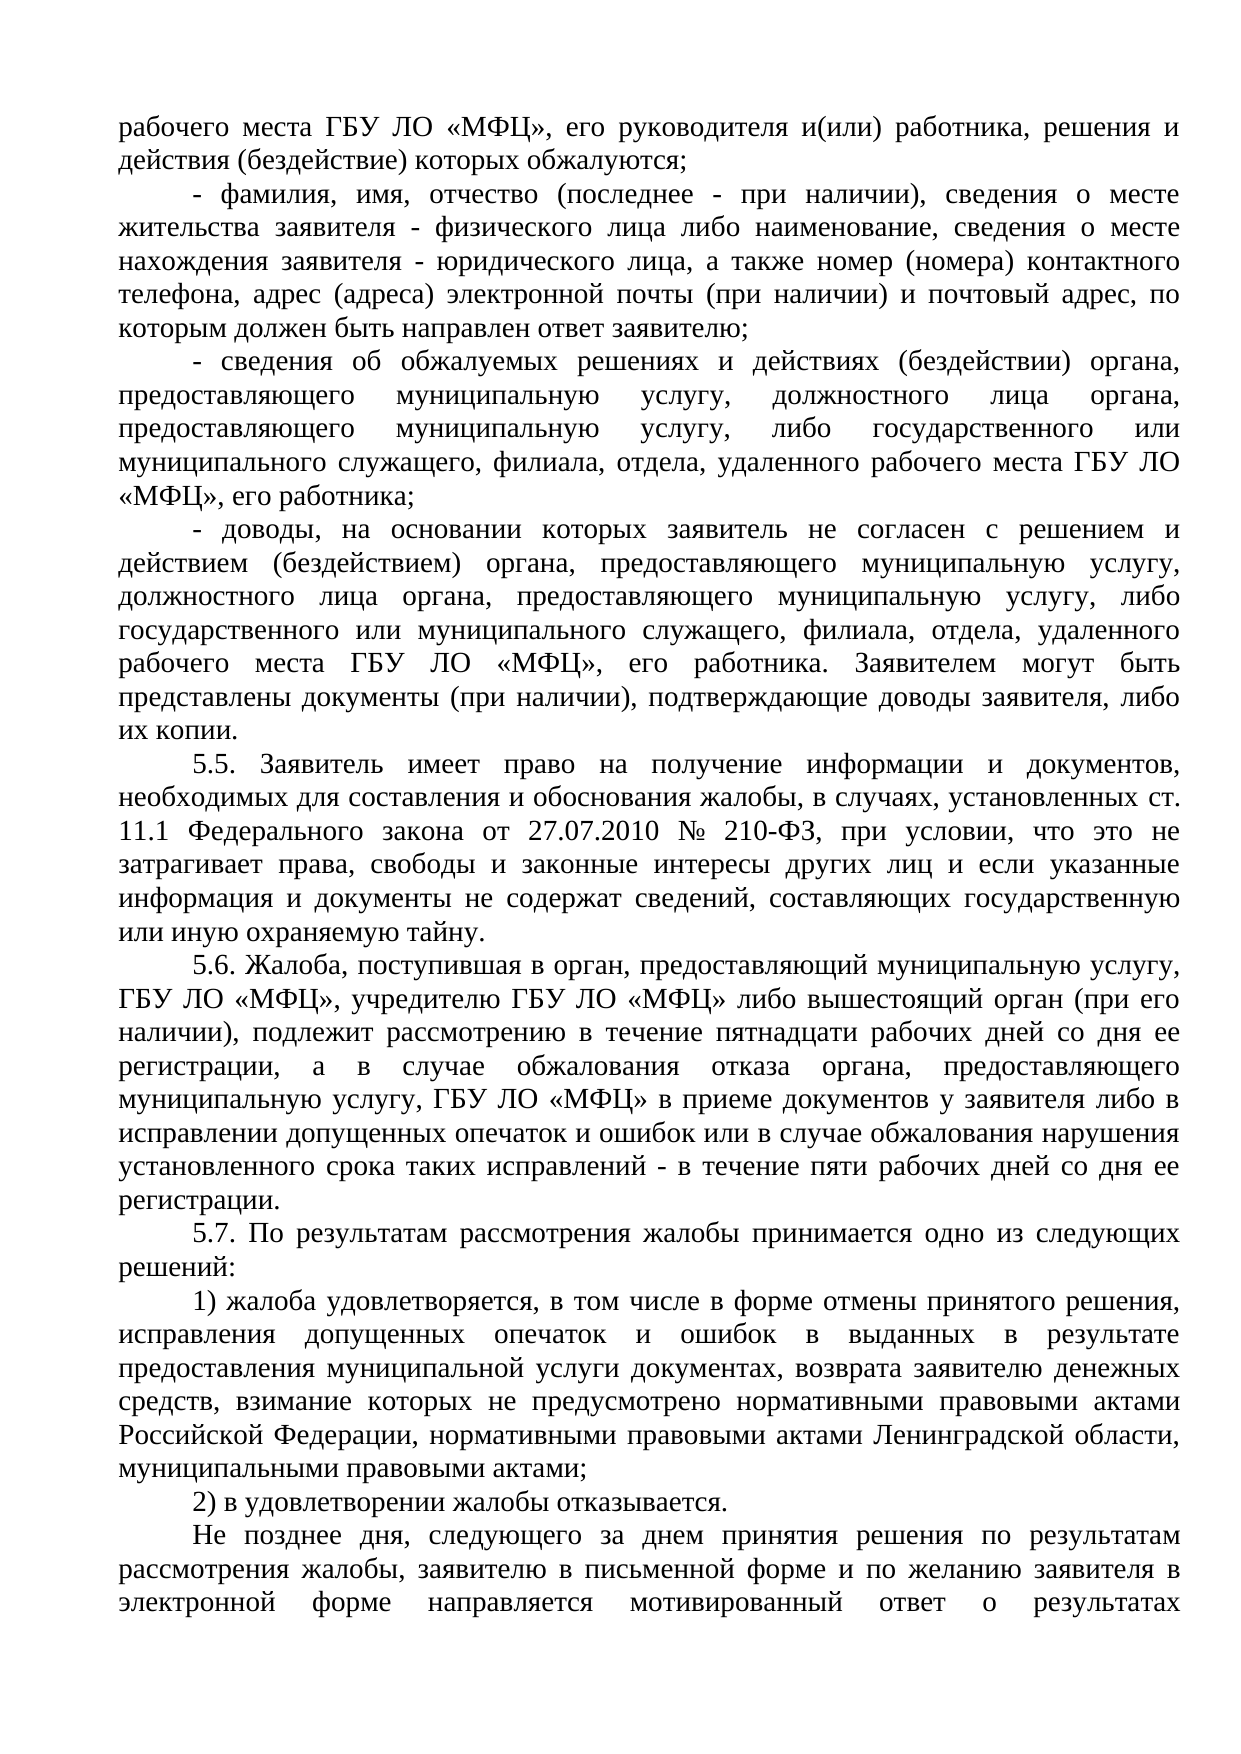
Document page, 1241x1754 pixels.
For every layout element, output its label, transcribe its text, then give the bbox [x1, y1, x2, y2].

text - сведения об обжалуемых решениях и действиях (бездействии) органа, предоставляющего муниципальную услугу, должностного лица органа, предоставляющего муниципальную услугу, либо государственного или муниципального служащего, филиала, отдела, удаленного рабочего места ГБУ ЛО «МФЦ», его работника; [118, 343, 1181, 511]
text 1) жалоба удовлетворяется, в том числе в форме отмены принятого решения, исправления допущенных опечаток и ошибок в выданных в результате предоставления муниципальной услуги документах, возврата заявителю денежных средств, взимание которых не предусмотрено нормативными правовыми актами Российской Федерации, нормативными правовыми актами Ленинградской области, муниципальными правовыми актами; [118, 1283, 1181, 1484]
text - фамилия, имя, отчество (последнее - при наличии), сведения о месте жительства заявителя - физического лица либо наименование, сведения о месте нахождения заявителя - юридического лица, а также номер (номера) контактного телефона, адрес (адреса) электронной почты (при наличии) и почтовый адрес, по которым должен быть направлен ответ заявителю; [118, 176, 1181, 343]
text 2) в удовлетворении жалобы отказывается. [118, 1484, 1181, 1517]
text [118, 1517, 1181, 1618]
text - доводы, на основании которых заявитель не согласен с решением и действием (бездействием) органа, предоставляющего муниципальную услугу, должностного лица органа, предоставляющего муниципальную услугу, либо государственного или муниципального служащего, филиала, отдела, удаленного рабочего места ГБУ ЛО «МФЦ», его работника. Заявителем могут быть представлены документы (при наличии), подтверждающие доводы заявителя, либо их копии. [118, 511, 1181, 746]
text 5.6. Жалоба, поступившая в орган, предоставляющий муниципальную услугу, ГБУ ЛО «МФЦ», учредителю ГБУ ЛО «МФЦ» либо вышестоящий орган (при его наличии), подлежит рассмотрению в течение пятнадцати рабочих дней со дня ее регистрации, а в случае обжалования отказа органа, предоставляющего муниципальную услугу, ГБУ ЛО «МФЦ» в приеме документов у заявителя либо в исправлении допущенных опечаток и ошибок или в случае обжалования нарушения установленного срока таких исправлений - в течение пяти рабочих дней со дня ее регистрации. [118, 947, 1181, 1216]
text 5.5. Заявитель имеет право на получение информации и документов, необходимых для составления и обоснования жалобы, в случаях, установленных ст. 11.1 Федерального закона от 27.07.2010 № 210-ФЗ, при условии, что это не затрагивает права, свободы и законные интересы других лиц и если указанные информация и документы не содержат сведений, составляющих государственную или иную охраняемую тайну. [118, 746, 1181, 947]
text 5.7. По результатам рассмотрения жалобы принимается одно из следующих решений: [118, 1216, 1181, 1283]
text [118, 109, 1181, 176]
